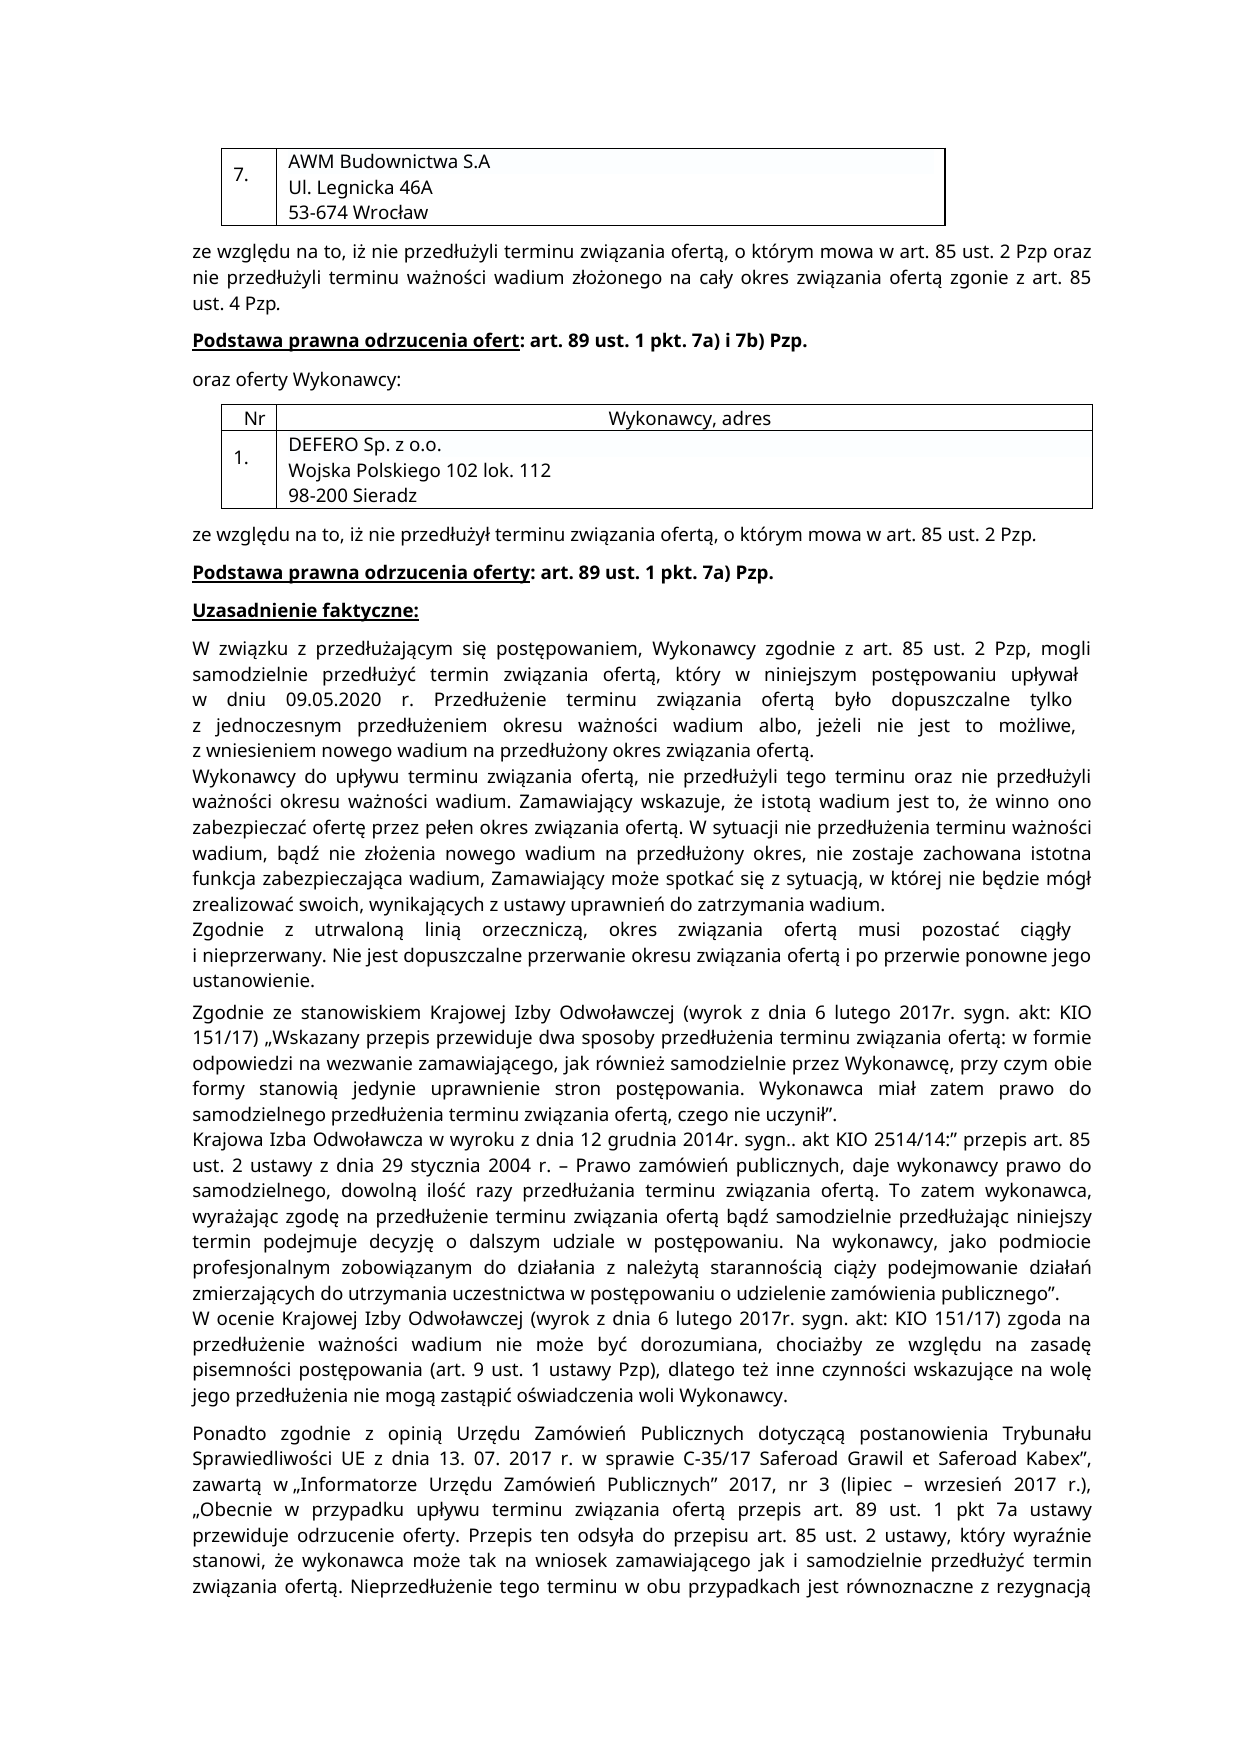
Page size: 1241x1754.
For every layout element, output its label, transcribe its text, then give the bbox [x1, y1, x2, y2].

table_cell [222, 149, 276, 225]
table_cell AWM Budownictwa S.A Ul. Legnicka 46A 53-674 Wrocław [277, 149, 944, 225]
text Podstawa prawna odrzucenia ofert: art. 89 ust. 1 pkt. 7a) i 7b) Pzp. [192, 328, 1093, 353]
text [192, 1420, 1093, 1599]
table_header Nr [222, 405, 276, 430]
text W ocenie Krajowej Izby Odwoławczej (wyrok z dnia 6 lutego 2017r. sygn. akt: KIO 151/17) zgoda na przedłużenie ważności wadium nie może być dorozumiana, chociażby ze względu na zasadę pisemności postępowania (art. 9 ust. 1 ustawy Pzp), dlatego też inne czynności wskazujące na wolę jego przedłużenia nie mogą zastąpić oświadczenia woli Wykonawcy. [192, 1305, 1093, 1407]
text oraz oferty Wykonawcy: [192, 366, 1093, 391]
text Wykonawcy do upływu terminu związania ofertą, nie przedłużyli tego terminu oraz nie przedłużyli ważności okresu ważności wadium. Zamawiający wskazuje, że istotą wadium jest to, że winno ono zabezpieczać ofertę przez pełen okres związania ofertą. W sytuacji nie przedłużenia terminu ważności wadium, bądź nie złożenia nowego wadium na przedłużony okres, nie zostaje zachowana istotna funkcja zabezpieczająca wadium, Zamawiający może spotkać się z sytuacją, w której nie będzie mógł zrealizować swoich, wynikających z ustawy uprawnień do zatrzymania wadium. [192, 763, 1093, 916]
table_cell DEFERO Sp. z o.o. Wojska Polskiego 102 lok. 112 98-200 Sieradz [277, 431, 1092, 508]
text W związku z przedłużającym się postępowaniem, Wykonawcy zgodnie z art. 85 ust. 2 Pzp, mogli samodzielnie przedłużyć termin związania ofertą, który w niniejszym postępowaniu upływał w dniu 09.05.2020 r. Przedłużenie terminu związania ofertą było dopuszczalne tylko z jednoczesnym przedłużeniem okresu ważności wadium albo, jeżeli nie jest to możliwe, z wniesieniem nowego wadium na przedłużony okres związania ofertą. [192, 636, 1093, 763]
text ze względu na to, iż nie przedłużyli terminu związania ofertą, o którym mowa w art. 85 ust. 2 Pzp oraz nie przedłużyli terminu ważności wadium złożonego na cały okres związania ofertą zgonie z art. 85 ust. 4 Pzp. [192, 239, 1093, 315]
text Zgodnie z utrwaloną linią orzeczniczą, okres związania ofertą musi pozostać ciągły i nieprzerwany. Nie jest dopuszczalne przerwanie okresu związania ofertą i po przerwie ponowne jego ustanowienie. [192, 916, 1093, 993]
text ze względu na to, iż nie przedłużył terminu związania ofertą, o którym mowa w art. 85 ust. 2 Pzp. [192, 522, 1093, 547]
text Zgodnie ze stanowiskiem Krajowej Izby Odwoławczej (wyrok z dnia 6 lutego 2017r. sygn. akt: KIO 151/17) „Wskazany przepis przewiduje dwa sposoby przedłużenia terminu związania ofertą: w formie odpowiedzi na wezwanie zamawiającego, jak również samodzielnie przez Wykonawcę, przy czym obie formy stanowią jedynie uprawnienie stron postępowania. Wykonawca miał zatem prawo do samodzielnego przedłużenia terminu związania ofertą, czego nie uczynił”. [192, 999, 1093, 1127]
table_cell [222, 431, 276, 508]
text Podstawa prawna odrzucenia oferty: art. 89 ust. 1 pkt. 7a) Pzp. [192, 559, 1093, 585]
table_header Wykonawcy, adres [277, 405, 1092, 430]
text Krajowa Izba Odwoławcza w wyroku z dnia 12 grudnia 2014r. sygn.. akt KIO 2514/14:” przepis art. 85 ust. 2 ustawy z dnia 29 stycznia 2004 r. – Prawo zamówień publicznych, daje wykonawcy prawo do samodzielnego, dowolną ilość razy przedłużania terminu związania ofertą. To zatem wykonawca, wyrażając zgodę na przedłużenie terminu związania ofertą bądź samodzielnie przedłużając niniejszy termin podejmuje decyzję o dalszym udziale w postępowaniu. Na wykonawcy, jako podmiocie profesjonalnym zobowiązanym do działania z należytą starannością ciąży podejmowanie działań zmierzających do utrzymania uczestnictwa w postępowaniu o udzielenie zamówienia publicznego”. [192, 1127, 1093, 1305]
text Uzasadnienie faktyczne: [192, 598, 1093, 623]
